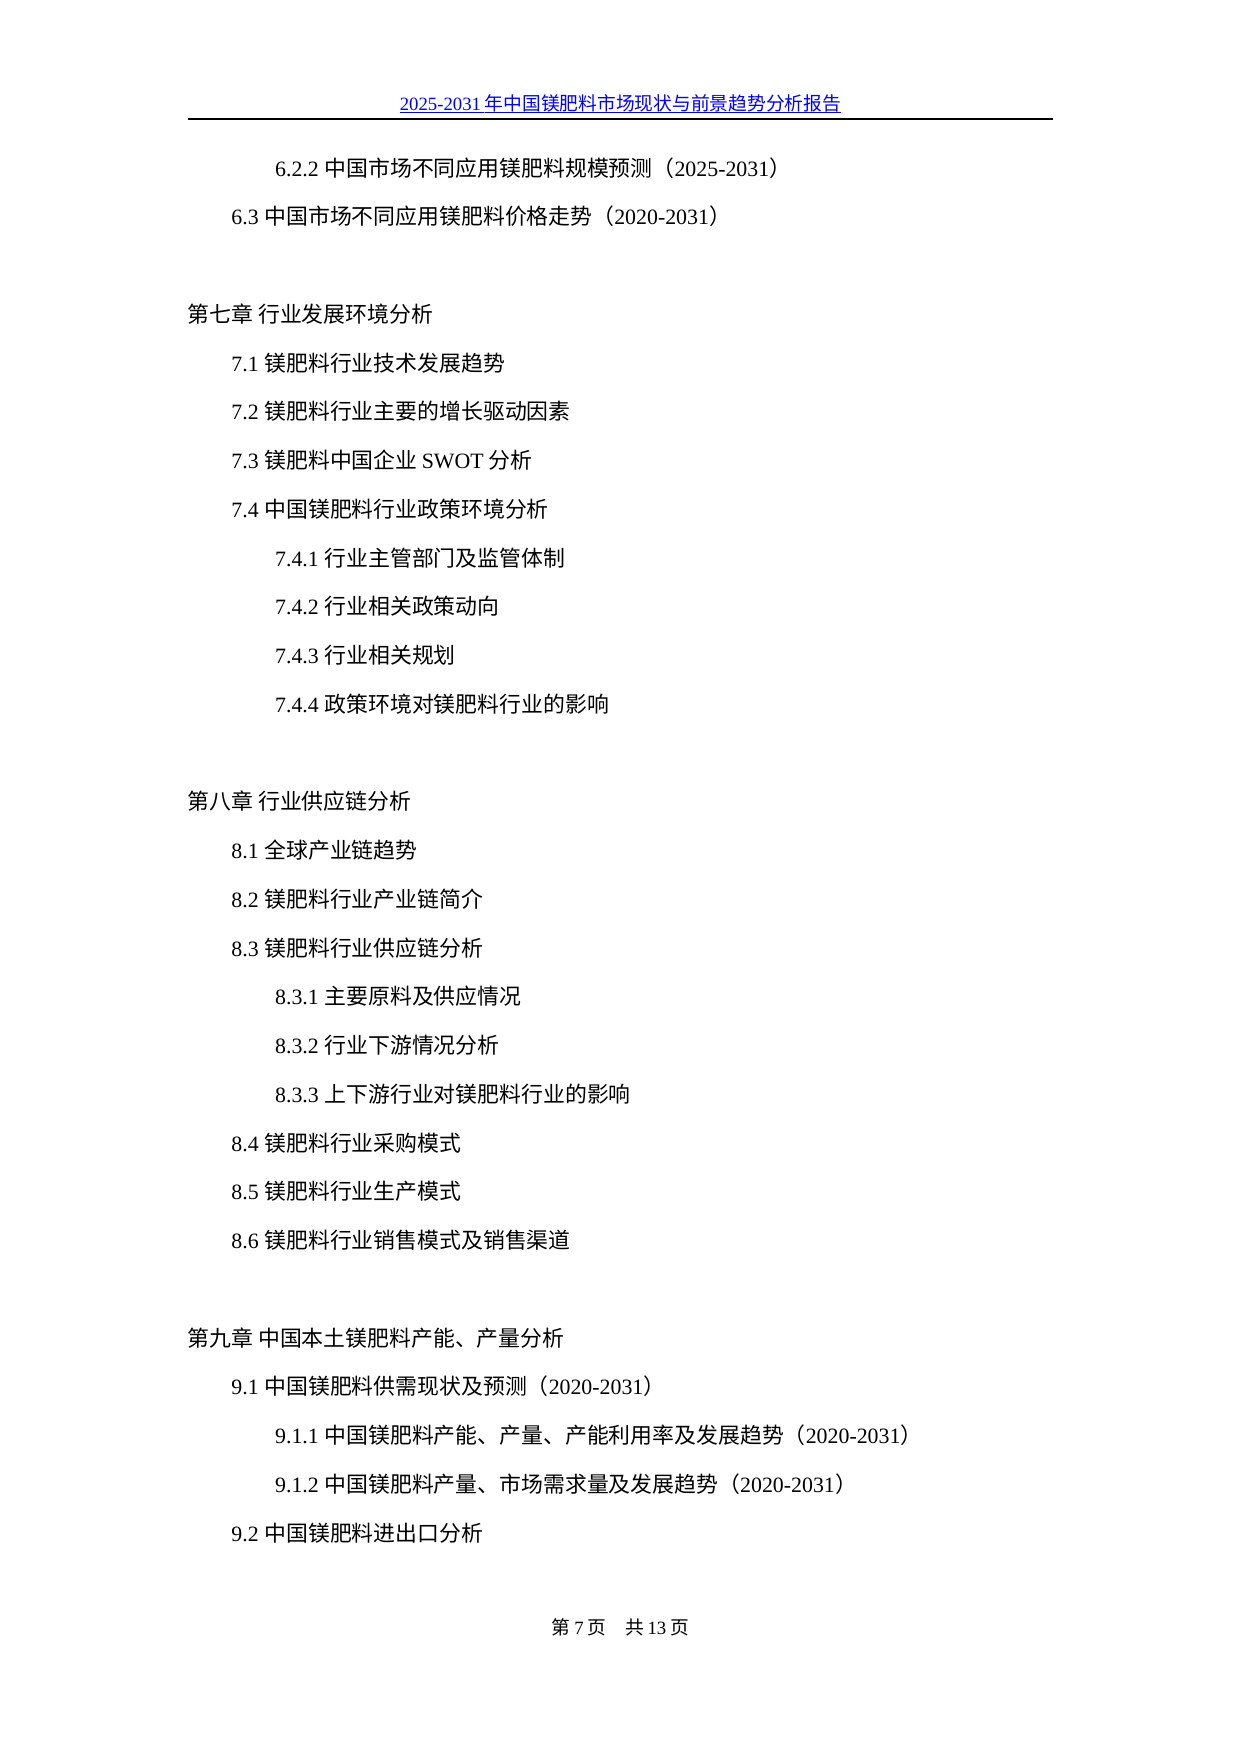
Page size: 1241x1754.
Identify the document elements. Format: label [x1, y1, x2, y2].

text [187, 150, 1053, 1548]
